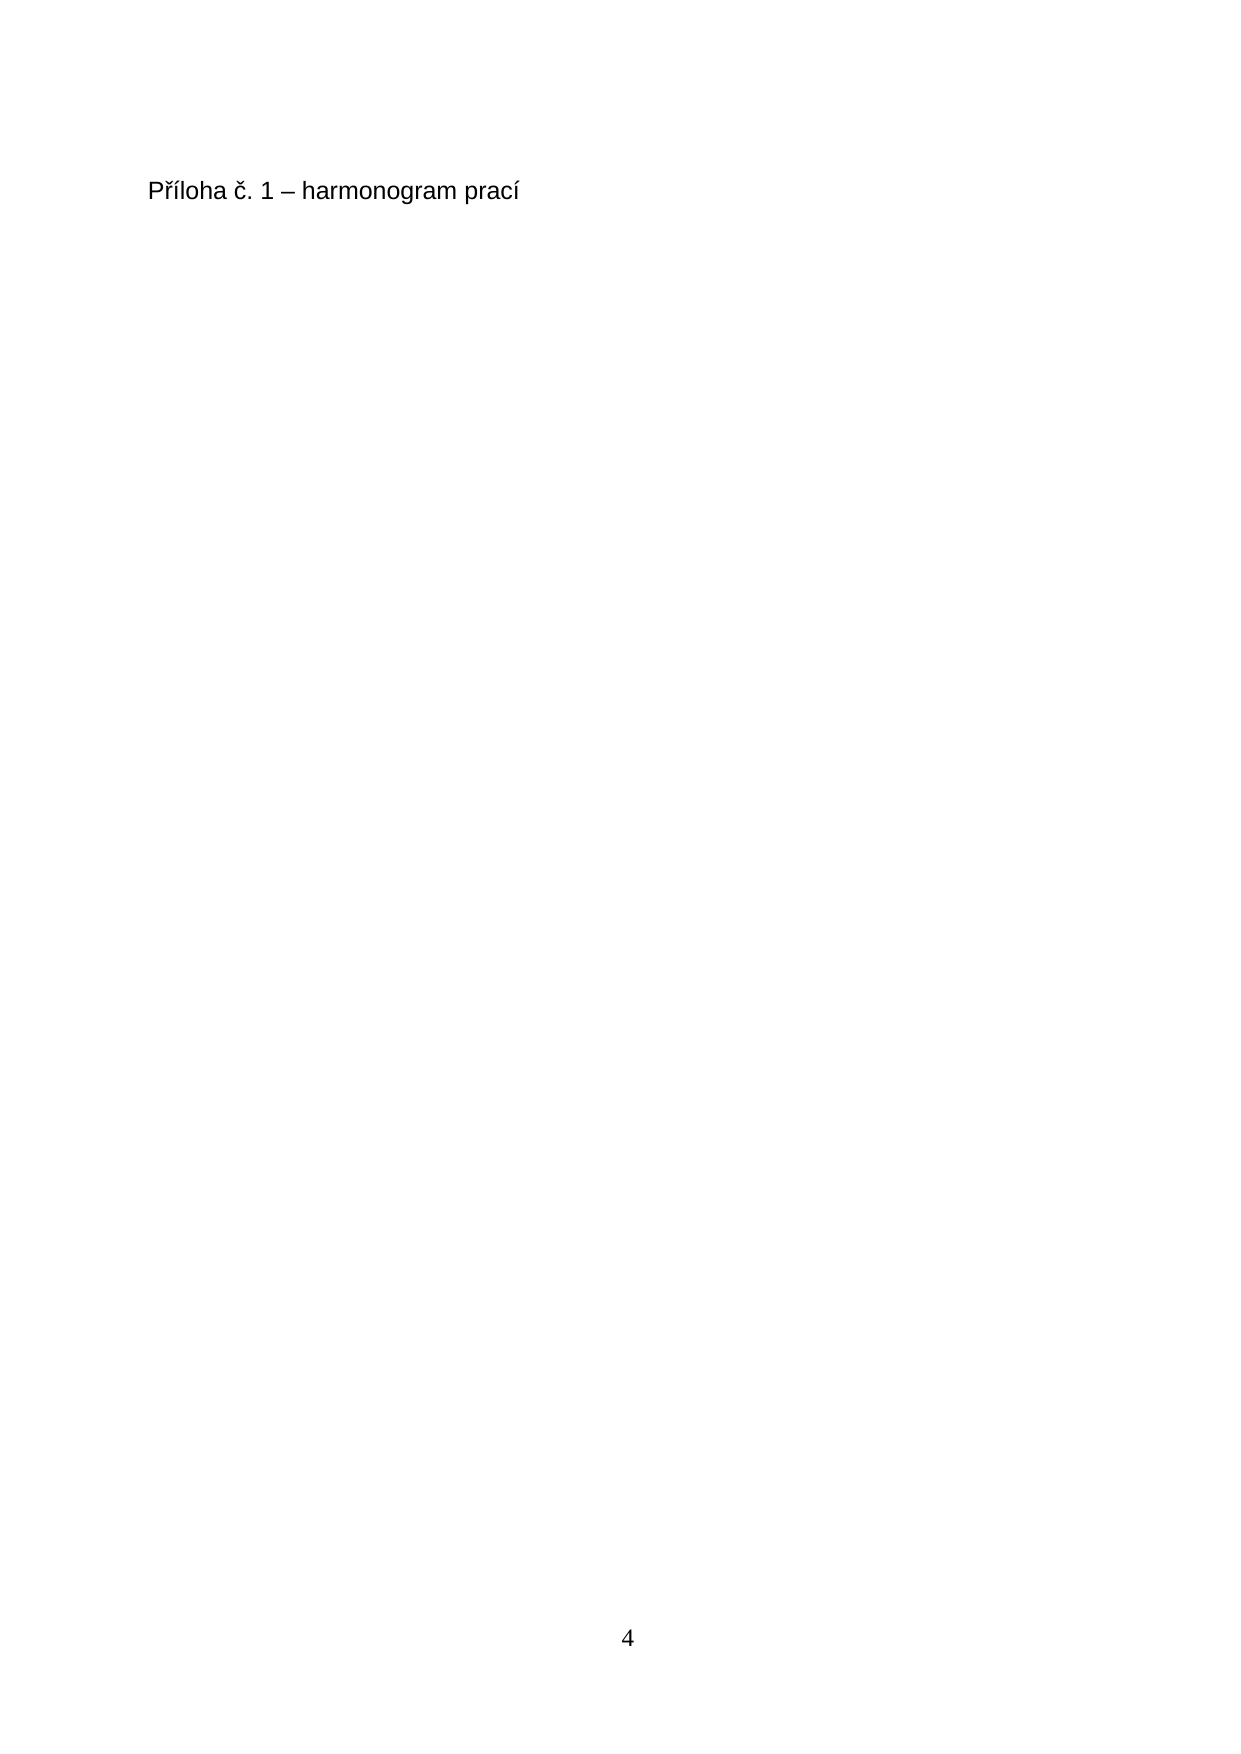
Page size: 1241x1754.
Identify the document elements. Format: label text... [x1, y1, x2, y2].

text Příloha č. 1 – harmonogram prací [148, 176, 1107, 205]
